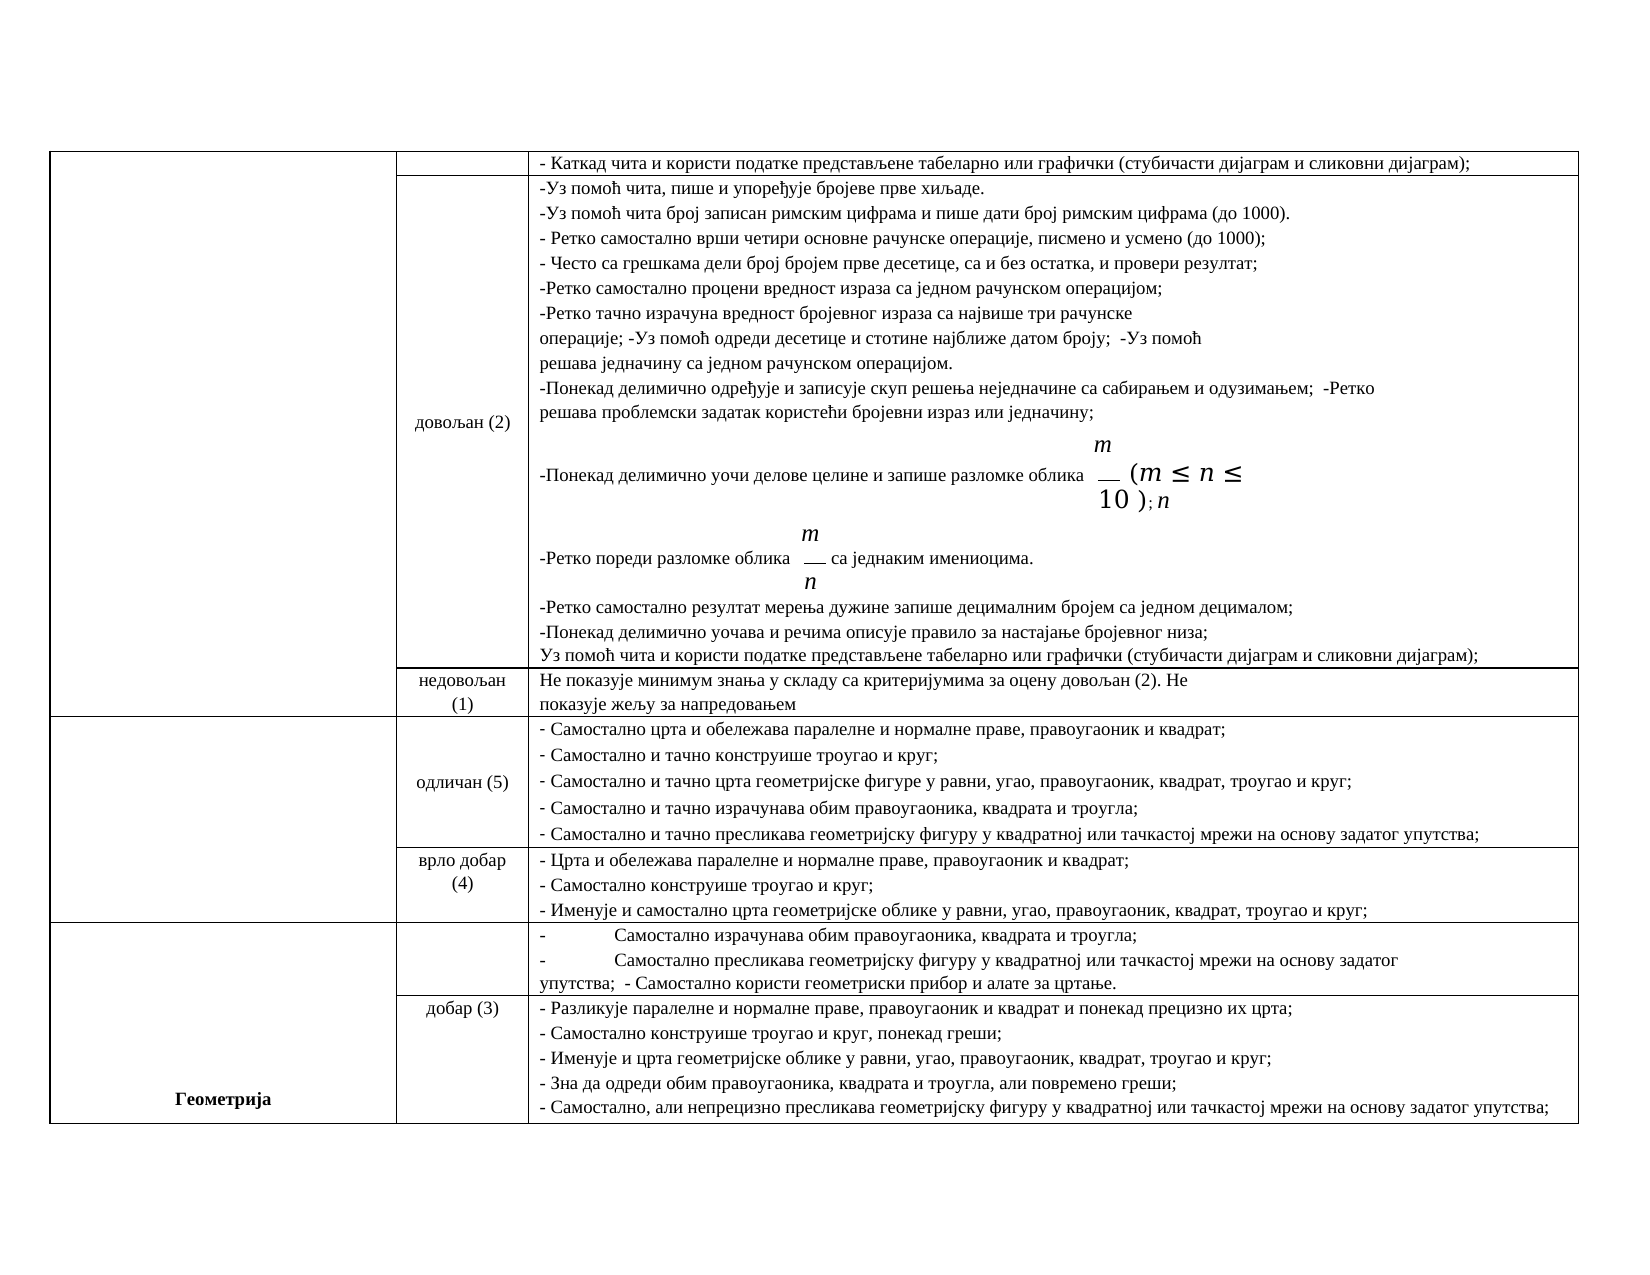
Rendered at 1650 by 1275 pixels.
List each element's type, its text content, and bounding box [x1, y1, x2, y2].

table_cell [529, 996, 1578, 1123]
table_cell одличан (5) [397, 717, 528, 847]
table_header [51, 152, 396, 716]
table_cell -Уз помоћ чита, пише и упоређује бројеве прве хиљаде. -Уз помоћ чита број записан римским цифрама и пише дати број римским цифрама (до 1000). Ретко самостално врши четири основне рачунске операције, писмено и усмено (до 1000); Често са грешкама дели број бројем прве десетице, са и без остатка, и провери резултат; -Ретко самостално процени вредност израза са једном рачунском операцијом; -Ретко тачно израчуна вредност бројевног израза са највише три рачунске операције; -Уз помоћ одреди десетице и стотине најближе датом броју; -Уз помоћ решава једначину са једном рачунском операцијом. -Понекад делимично одређује и записује скуп решења неједначине са сабирањем и одузимањем; -Ретко решава проблемски задатак користећи бројевни израз или једначину; m -Понекад делимично уочи делове целине и запише разломке облика (𝑚 ≤ 𝑛 ≤ 10 ); n m -Ретко пореди разломке облика са једнаким имениоцима. n -Ретко самостално резултат мерења дужине запише децималним бројем са једном децималом; -Понекад делимично уочава и речима описује правило за настајање бројевног низа; Уз помоћ чита и користи податке представљене табеларно или графички (стубичасти дијаграм и сликовни дијаграм); [529, 176, 1578, 667]
table_cell [51, 717, 396, 922]
table_cell врло добар (4) [397, 848, 528, 922]
table_cell Геометрија Линије, геометријске фигуре и тела, [51, 923, 396, 1123]
table_cell Црта и обележава паралелне и нормалне праве, правоугаоник и квадрат; Самостално конструише троугао и круг; Именује и самостално црта геометријске облике у равни, угао, правоугаоник, квадрат, троугао и круг; [529, 848, 1578, 922]
table_cell добар (3) [397, 996, 528, 1123]
table_cell довољан (2) [397, 176, 528, 667]
table_cell недовољан (1) [397, 669, 528, 716]
table_cell [397, 923, 528, 995]
table_cell Самостално црта и обележава паралелне и нормалне праве, правоугаоник и квадрат; Самостално и тачно конструише троугао и круг; Самостално и тачно црта геометријске фигуре у равни, угао, правоугаоник, квадрат, троугао и круг; Самостално и тачно израчунава обим правоугаоника, квадрата и троугла; Самостално и тачно пресликава геометријску фигуру у квадратној или тачкастој мрежи на основу задатог упутства; [529, 717, 1578, 847]
table_header [397, 152, 528, 175]
table_cell Не показује минимум знања у складу са критеријумима за оцену довољан (2). Не показује жељу за напредовањем [529, 669, 1578, 716]
table_cell Самостално израчунава обим правоугаоника, квадрата и троугла; Самостално пресликава геометријску фигуру у квадратној или тачкастој мрежи на основу задатог упутства; - Самостално користи геометриски прибор и алате за цртање. [529, 923, 1578, 995]
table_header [529, 152, 1578, 175]
